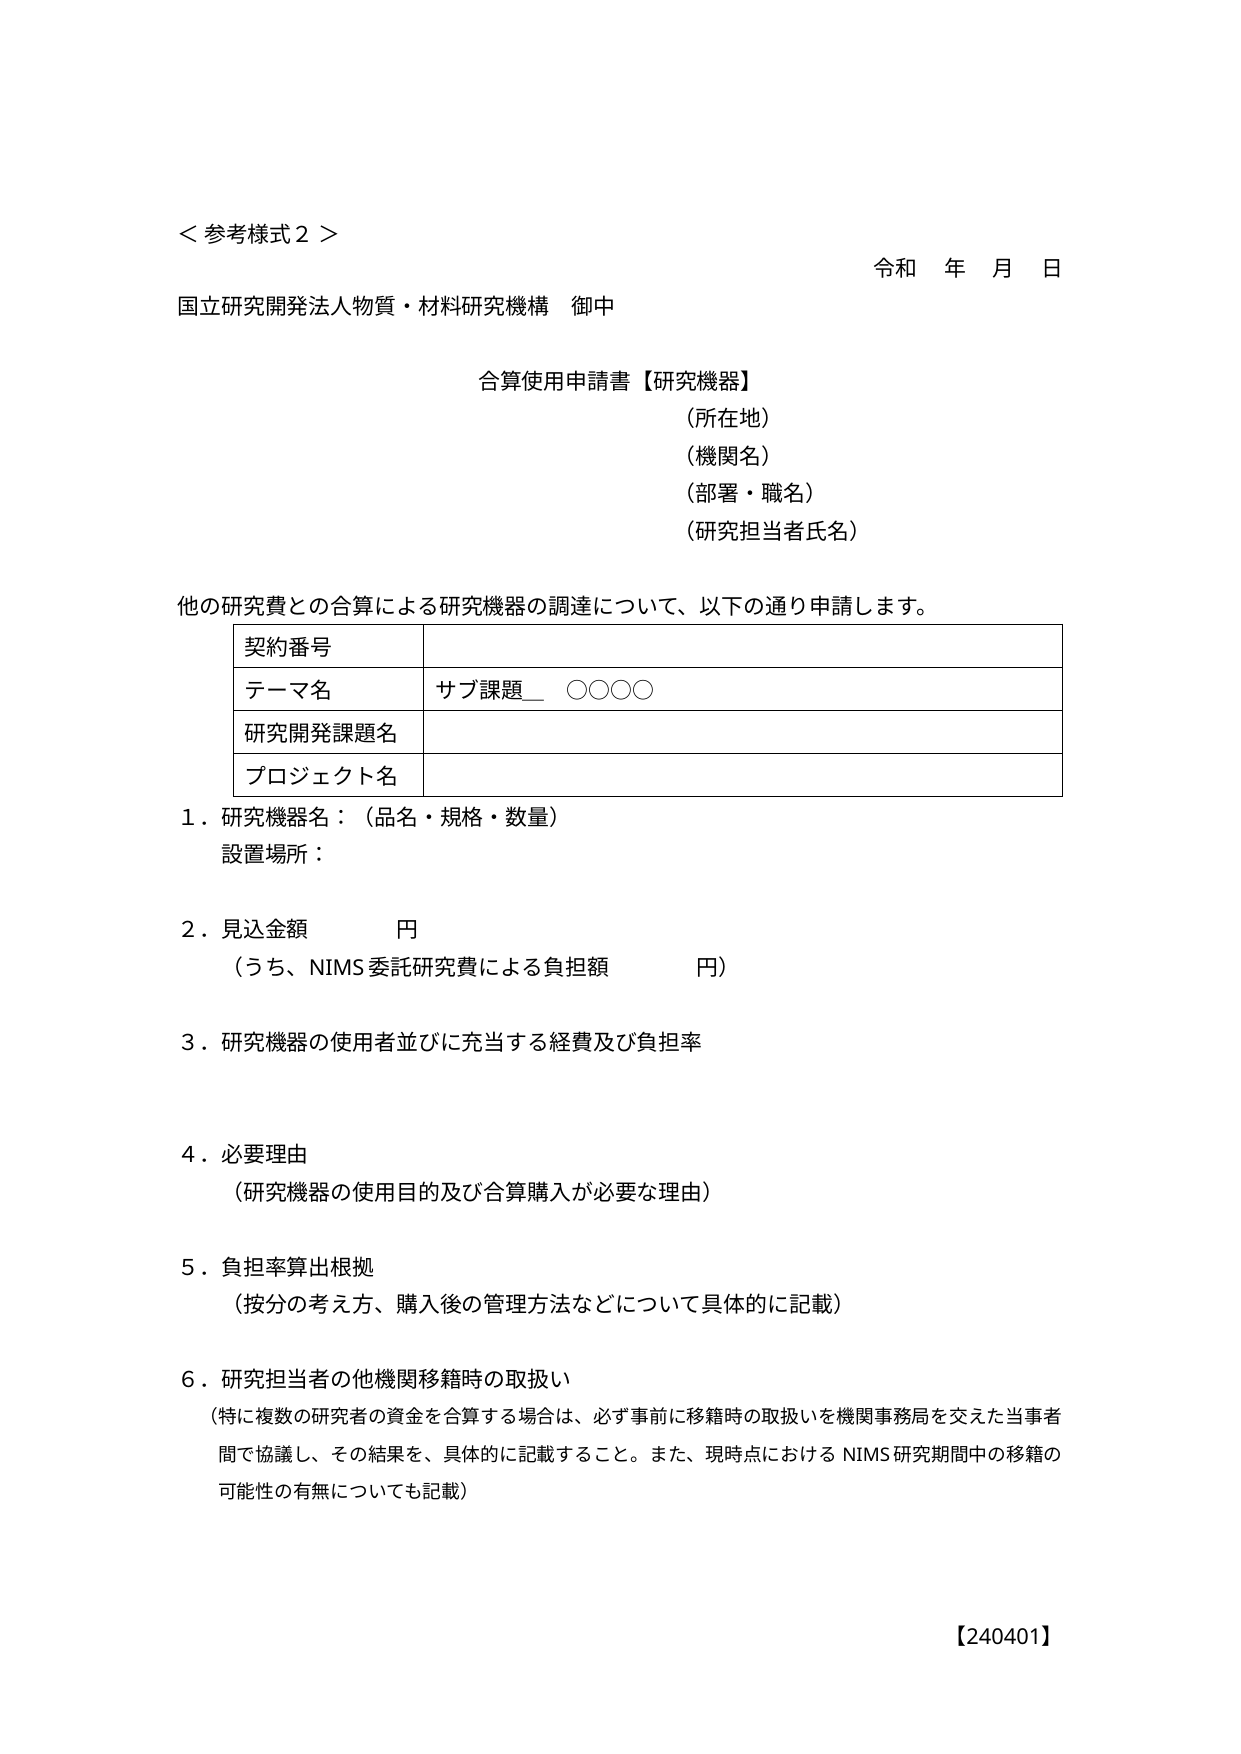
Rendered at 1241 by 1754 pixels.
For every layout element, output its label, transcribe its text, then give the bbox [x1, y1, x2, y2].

table_header 契約番号 [234, 625, 423, 667]
text ＜ 参考様式２ ＞ [177, 217, 1063, 248]
text ３．研究機器の使用者並びに充当する経費及び負担率 [177, 1022, 1063, 1059]
text 設置場所： [177, 834, 1063, 872]
text 合算使用申請書【研究機器】 [177, 361, 1063, 398]
table_cell テーマ名 [234, 668, 423, 710]
table_cell 研究開発課題名 [234, 711, 423, 753]
text ４．必要理由 [177, 1134, 1063, 1172]
text （按分の考え方、購入後の管理方法などについて具体的に記載） [177, 1284, 1063, 1322]
text ５．負担率算出根拠 [177, 1247, 1063, 1284]
text ２．見込金額 円 [177, 909, 1063, 947]
text （部署・職名） [177, 473, 1063, 511]
text 他の研究費との合算による研究機器の調達について、以下の通り申請します。 [177, 586, 1063, 623]
table_cell [424, 711, 1062, 753]
text １．研究機器名：（品名・規格・数量） [177, 797, 1063, 834]
text （特に複数の研究者の資金を合算する場合は、必ず事前に移籍時の取扱いを機関事務局を交えた当事者間で協議し、その結果を、具体的に記載すること。また、現時点におけるNIMS研究期間中の移籍の可能性の有無についても記載） [199, 1397, 1063, 1509]
text （研究機器の使用目的及び合算購入が必要な理由） [177, 1172, 1063, 1209]
table_cell プロジェクト名 [234, 754, 423, 796]
text 国立研究開発法人物質・材料研究機構 御中 [177, 286, 1063, 323]
table_cell サブ課題＿ ○○○○ [424, 668, 1062, 710]
text （機関名） [177, 436, 1063, 473]
table_header [424, 625, 1062, 667]
text （所在地） [177, 398, 1063, 436]
text ６．研究担当者の他機関移籍時の取扱い [177, 1359, 1063, 1397]
table_cell [424, 754, 1062, 796]
text （うち、NIMS委託研究費による負担額 円） [177, 947, 1063, 984]
text （研究担当者氏名） [177, 511, 998, 548]
text 令和 年 月 日 [177, 248, 1063, 286]
